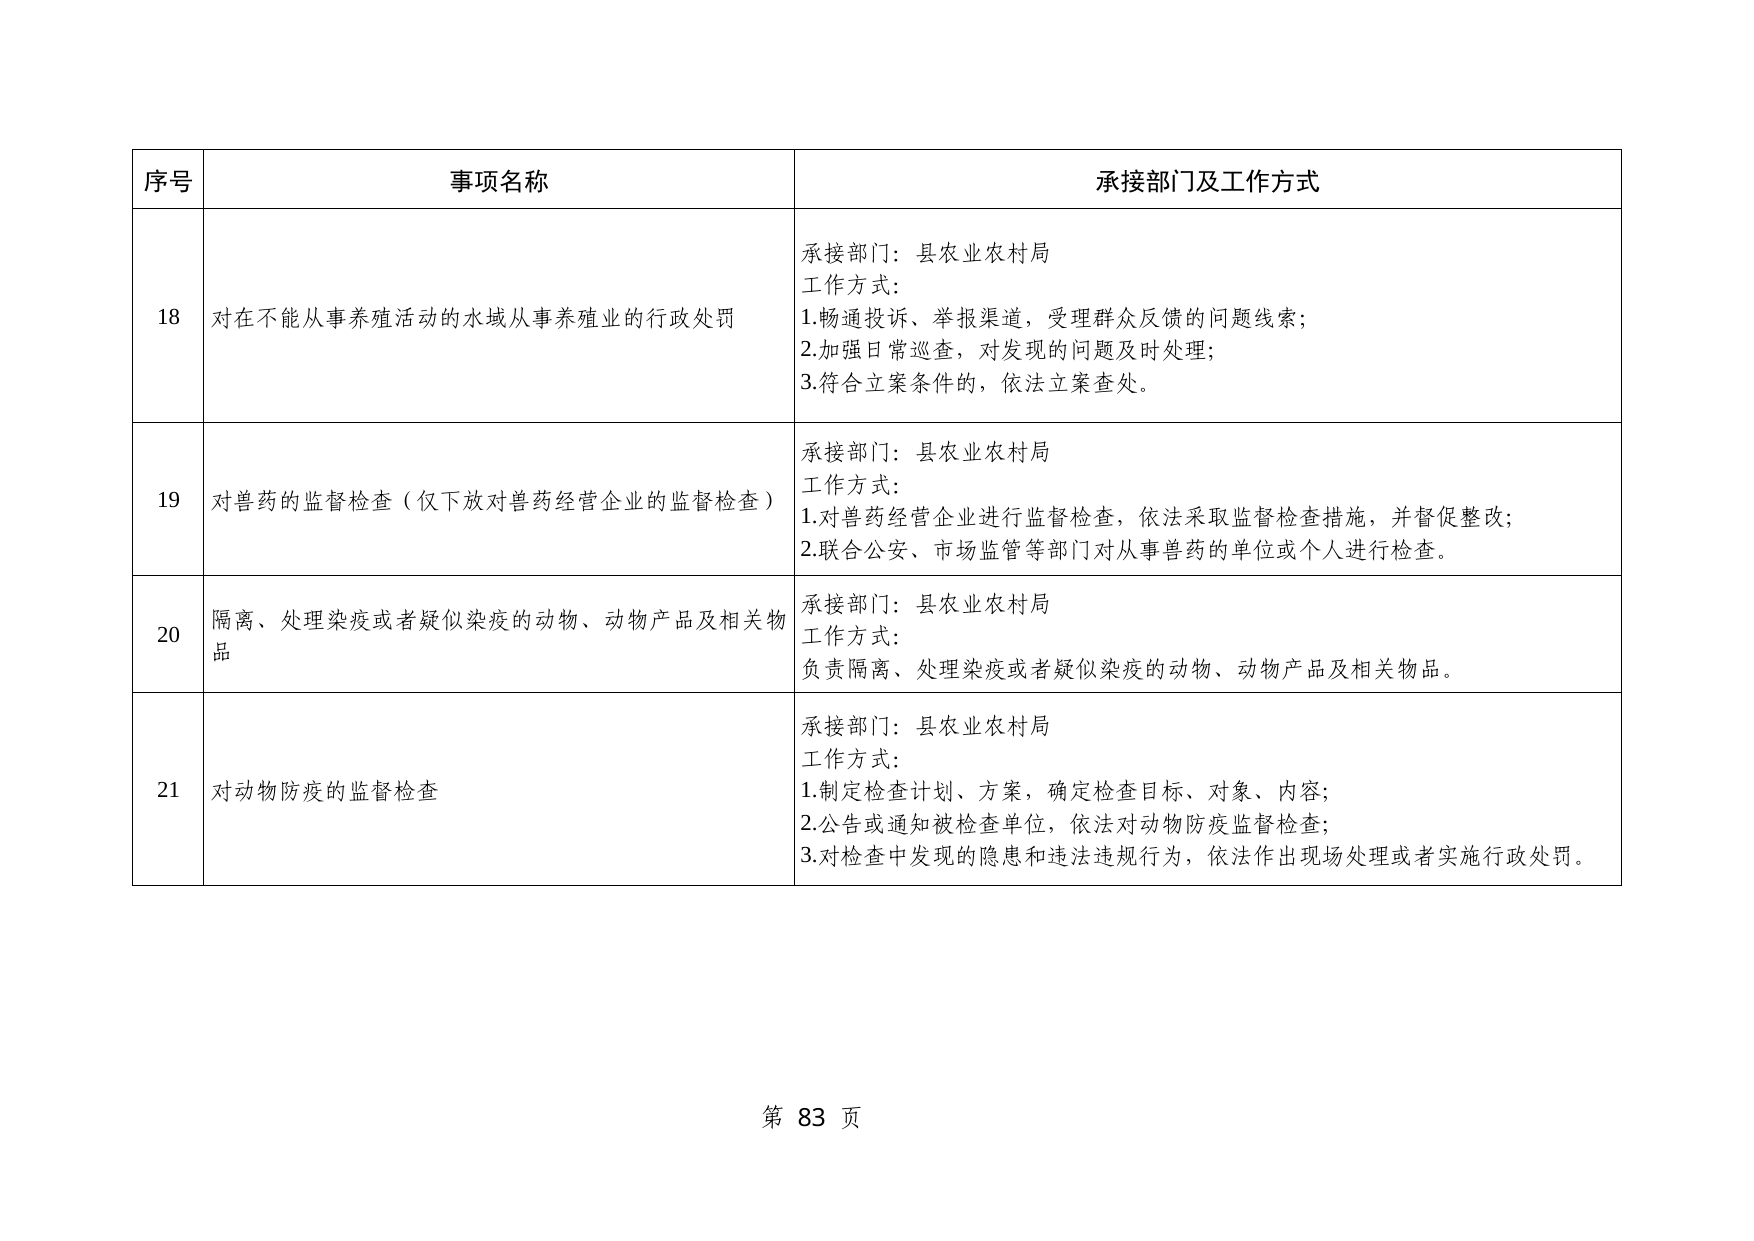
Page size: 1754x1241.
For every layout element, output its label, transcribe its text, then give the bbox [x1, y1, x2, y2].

table_cell 19 [133, 423, 203, 574]
table_cell 21 [133, 693, 203, 884]
table_cell 18 [133, 209, 203, 422]
table_cell 承接部门：县农业农村局 工作方式： 负责隔离、处理染疫或者疑似染疫的动物、动物产品及相关物品。 [795, 576, 1621, 692]
table_cell 承接部门：县农业农村局 工作方式： 1.对兽药经营企业进行监督检查，依法采取监督检查措施，并督促整改； 2.联合公安、市场监管等部门对从事兽药的单位或个人进行检查。 [795, 423, 1621, 574]
table_cell 20 [133, 576, 203, 692]
table_header 事项名称 [204, 150, 794, 208]
table_cell 承接部门：县农业农村局 工作方式： 1.畅通投诉、举报渠道，受理群众反馈的问题线索； 2.加强日常巡查，对发现的问题及时处理； 3.符合立案条件的，依法立案查处。 [795, 209, 1621, 422]
table_header 序号 [133, 150, 203, 208]
table_header 承接部门及工作方式 [795, 150, 1621, 208]
table_cell 承接部门：县农业农村局 工作方式： 1.制定检查计划、方案，确定检查目标、对象、内容； 2.公告或通知被检查单位，依法对动物防疫监督检查； 3.对检查中发现的隐患和违法违规行为，依法作出现场处理或者实施行政处罚。 [795, 693, 1621, 884]
table_cell 对在不能从事养殖活动的水域从事养殖业的行政处罚 [204, 209, 794, 422]
table_cell 隔离、处理染疫或者疑似染疫的动物、动物产品及相关物品 [204, 576, 794, 692]
table_cell 对兽药的监督检查（仅下放对兽药经营企业的监督检查） [204, 423, 794, 574]
table_cell 对动物防疫的监督检查 [204, 693, 794, 884]
